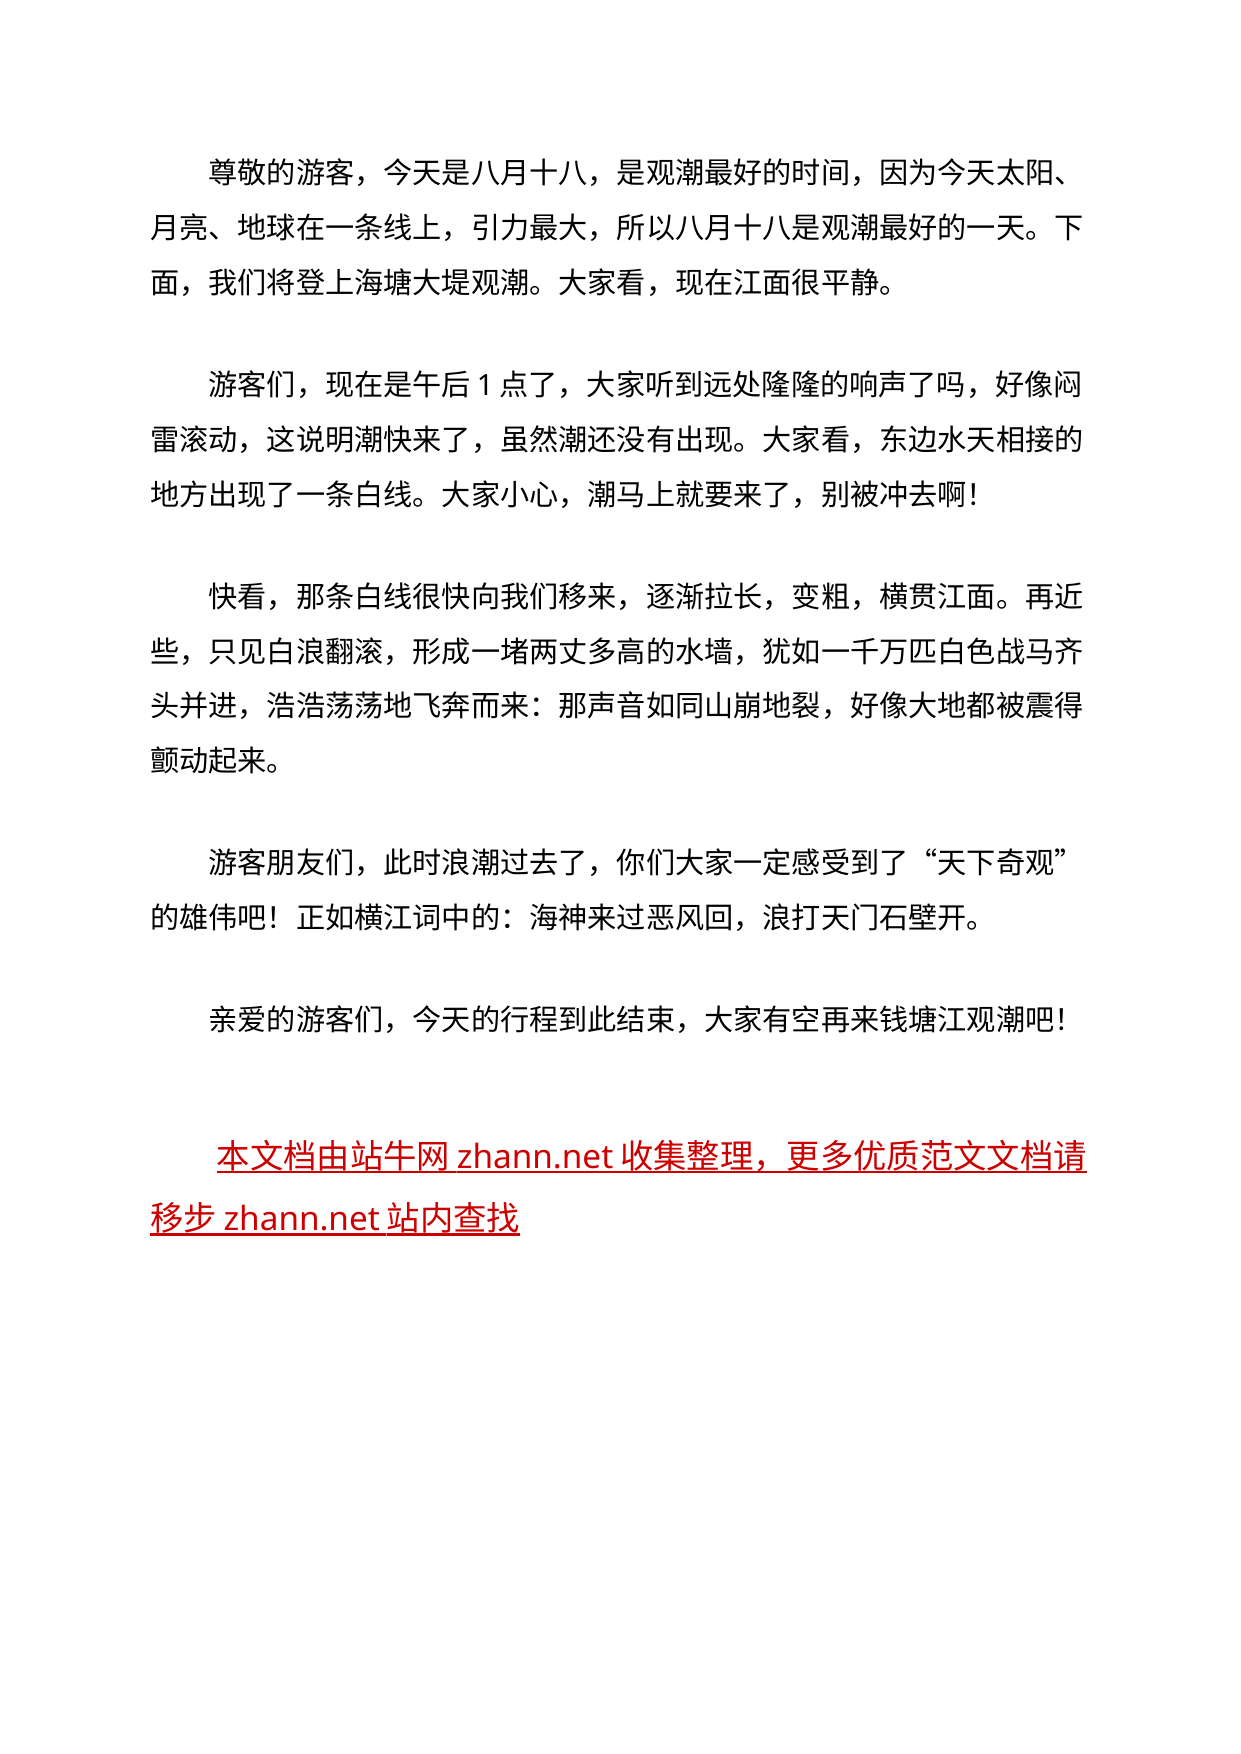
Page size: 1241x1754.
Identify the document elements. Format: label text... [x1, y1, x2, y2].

text 游客朋友们，此时浪潮过去了，你们大家一定感受到了“天下奇观”的雄伟吧！正如横江词中的：海神来过恶风回，浪打天门石壁开。 [150, 840, 1090, 937]
text 游客们，现在是午后1点了，大家听到远处隆隆的响声了吗，好像闷雷滚动，这说明潮快来了，虽然潮还没有出现。大家看，东边水天相接的地方出现了一条白线。大家小心，潮马上就要来了，别被冲去啊！ [150, 362, 1090, 514]
text 亲爱的游客们，今天的行程到此结束，大家有空再来钱塘江观潮吧！ [150, 996, 1090, 1039]
text 快看，那条白线很快向我们移来，逐渐拉长，变粗，横贯江面。再近些，只见白浪翻滚，形成一堵两丈多高的水墙，犹如一千万匹白色战马齐头并进，浩浩荡荡地飞奔而来：那声音如同山崩地裂，好像大地都被震得颤动起来。 [150, 573, 1090, 780]
text 本文档由站牛网zhann.net收集整理，更多优质范文文档请移步zhann.net站内查找 [150, 1129, 1090, 1241]
text 尊敬的游客，今天是八月十八，是观潮最好的时间，因为今天太阳、月亮、地球在一条线上，引力最大，所以八月十八是观潮最好的一天。下面，我们将登上海塘大堤观潮。大家看，现在江面很平静。 [150, 150, 1090, 302]
